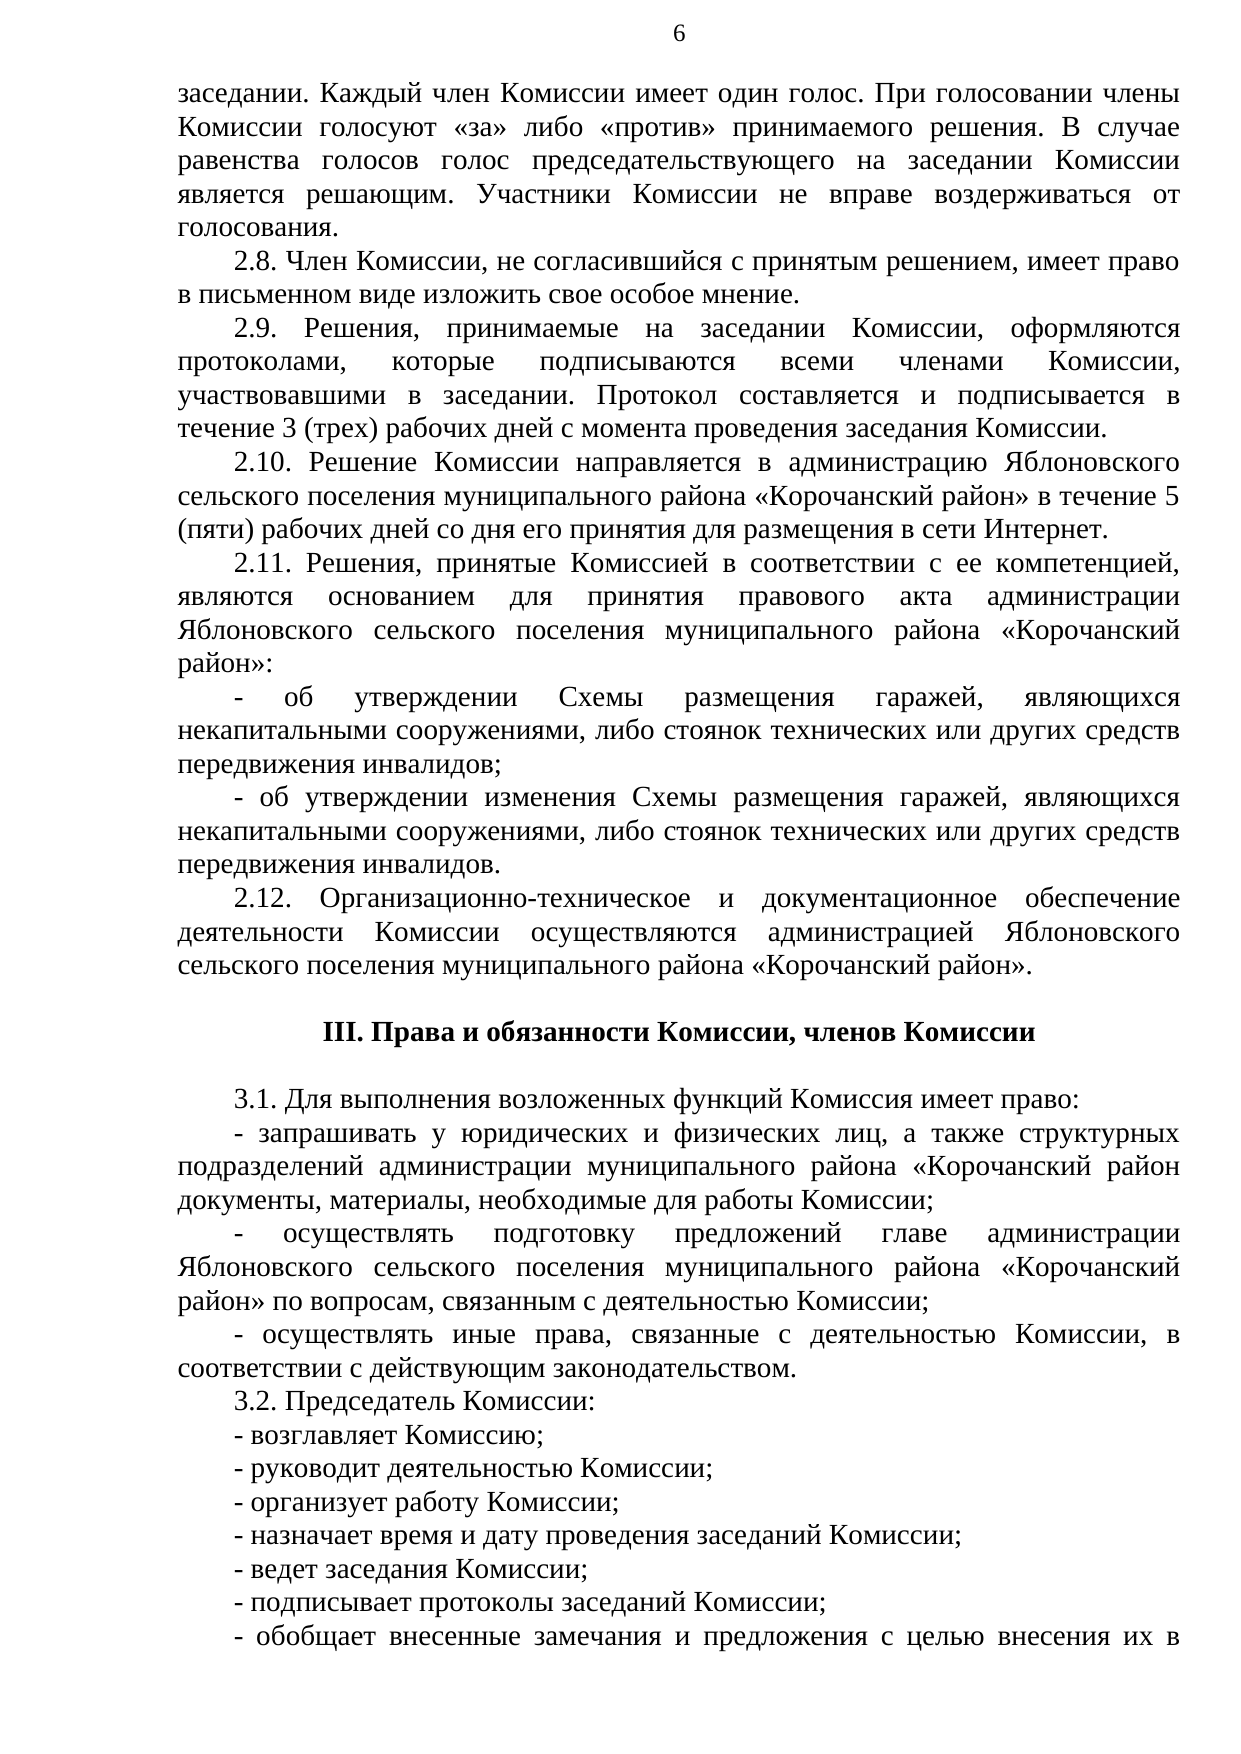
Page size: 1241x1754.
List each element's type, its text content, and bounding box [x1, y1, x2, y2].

text 3.2. Председатель Комиссии: [177, 1383, 1181, 1417]
text - осуществлять подготовку предложений главе администрации Яблоновского сельского поселения муниципального района «Корочанский район» по вопросам, связанным с деятельностью Комиссии; [177, 1216, 1181, 1316]
text - об утверждении изменения Схемы размещения гаражей, являющихся некапитальными сооружениями, либо стоянок технических или других средств передвижения инвалидов. [177, 779, 1181, 880]
text - об утверждении Схемы размещения гаражей, являющихся некапитальными сооружениями, либо стоянок технических или других средств передвижения инвалидов; [177, 679, 1181, 779]
text 2.9. Решения, принимаемые на заседании Комиссии, оформляются протоколами, которые подписываются всеми членами Комиссии, участвовавшими в заседании. Протокол составляется и подписывается в течение 3 (трех) рабочих дней с момента проведения заседания Комиссии. [177, 310, 1181, 444]
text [177, 1618, 1181, 1652]
title III. Права и обязанности Комиссии, членов Комиссии [177, 1014, 1181, 1048]
text - организует работу Комиссии; [177, 1484, 1181, 1517]
text - подписывает протоколы заседаний Комиссии; [177, 1584, 1181, 1618]
text - запрашивать у юридических и физических лиц, а также структурных подразделений администрации муниципального района «Корочанский район документы, материалы, необходимые для работы Комиссии; [177, 1115, 1181, 1216]
text 3.1. Для выполнения возложенных функций Комиссия имеет право: [177, 1081, 1181, 1115]
text - возглавляет Комиссию; [177, 1417, 1181, 1450]
text - назначает время и дату проведения заседаний Комиссии; [177, 1517, 1181, 1551]
text 2.8. Член Комиссии, не согласившийся с принятым решением, имеет право в письменном виде изложить свое особое мнение. [177, 243, 1181, 310]
text 2.10. Решение Комиссии направляется в администрацию Яблоновского сельского поселения муниципального района «Корочанский район» в течение 5 (пяти) рабочих дней со дня его принятия для размещения в сети Интернет. [177, 444, 1181, 545]
text - руководит деятельностью Комиссии; [177, 1450, 1181, 1484]
text - осуществлять иные права, связанные с деятельностью Комиссии, в соответствии с действующим законодательством. [177, 1316, 1181, 1383]
text 2.11. Решения, принятые Комиссией в соответствии с ее компетенцией, являются основанием для принятия правового акта администрации Яблоновского сельского поселения муниципального района «Корочанский район»: [177, 545, 1181, 679]
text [177, 75, 1181, 243]
text 2.12. Организационно-техническое и документационное обеспечение деятельности Комиссии осуществляются администрацией Яблоновского сельского поселения муниципального района «Корочанский район». [177, 880, 1181, 981]
text - ведет заседания Комиссии; [177, 1551, 1181, 1584]
